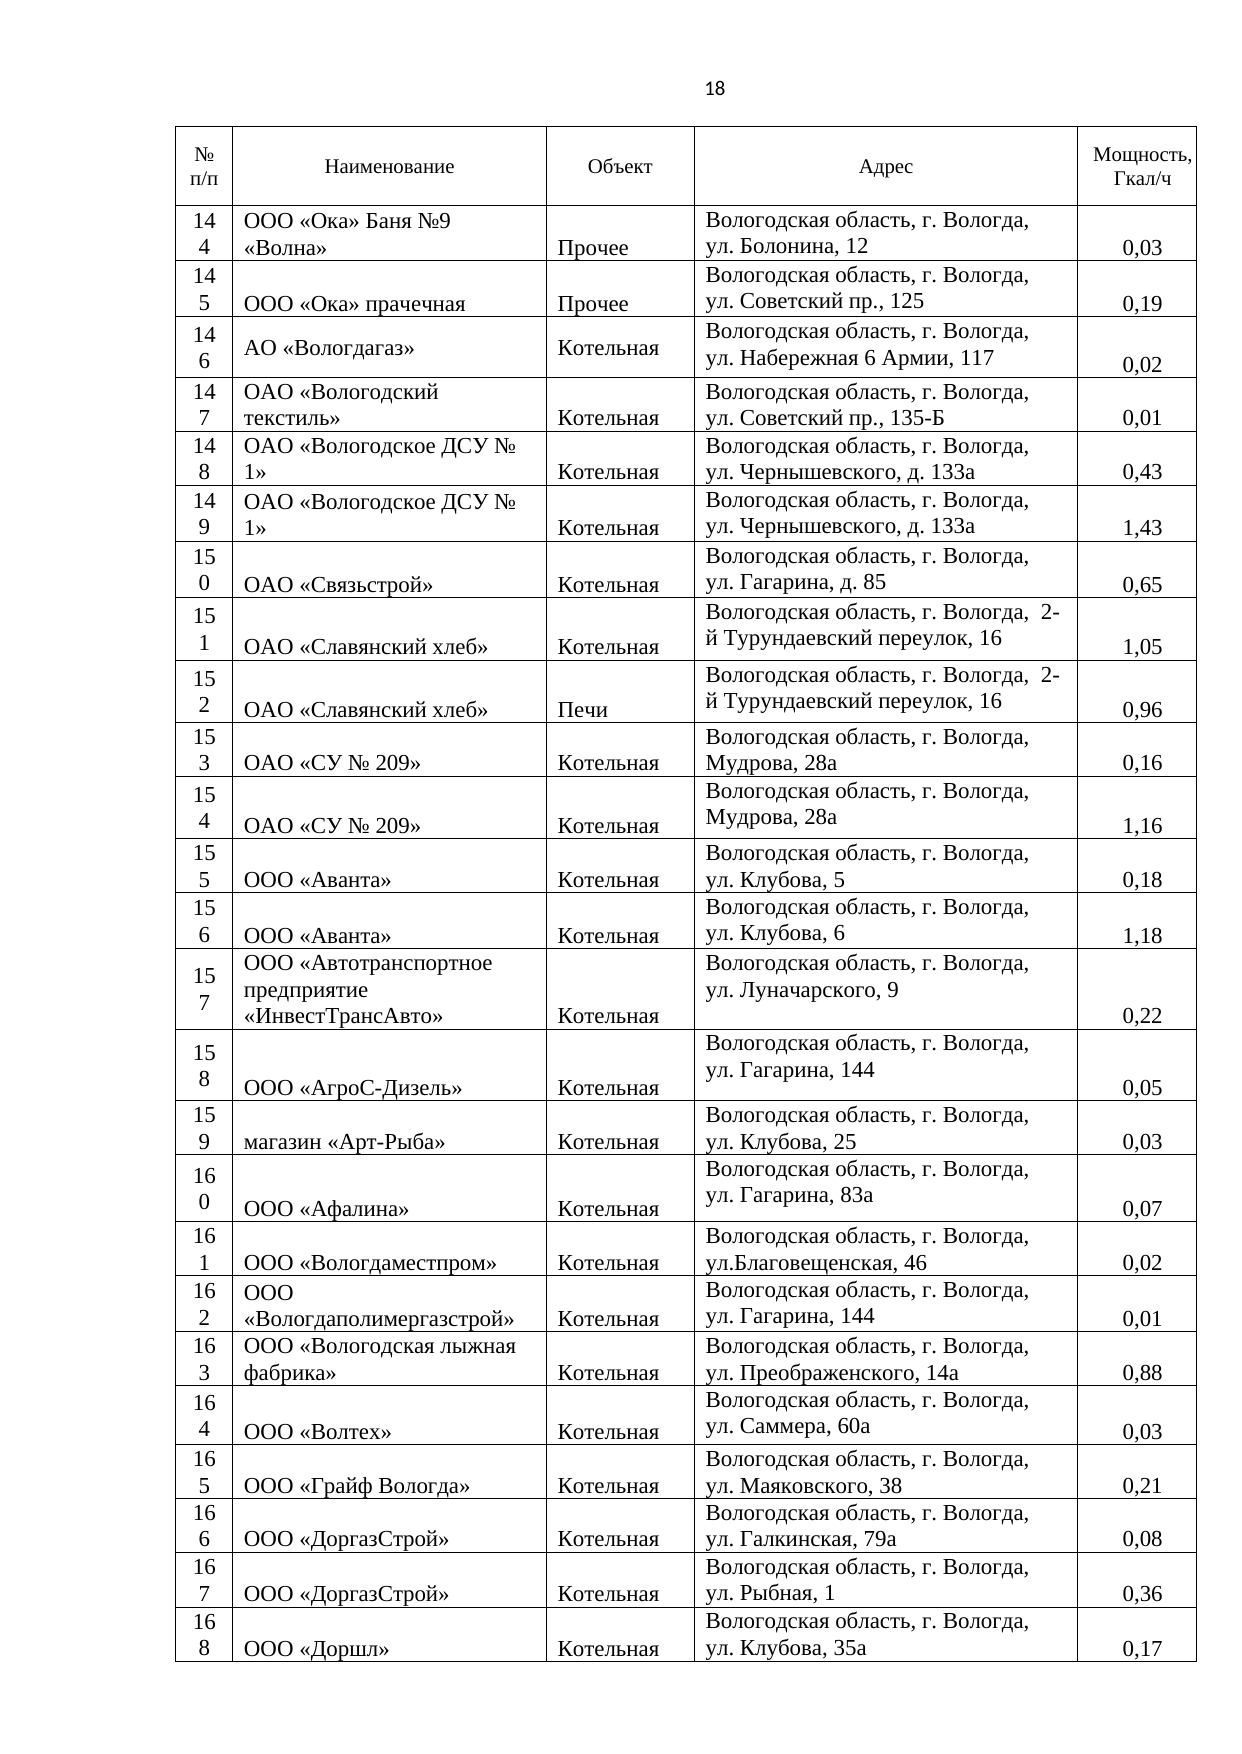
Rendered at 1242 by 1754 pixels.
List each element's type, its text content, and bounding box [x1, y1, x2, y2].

table_cell магазин «Арт-Рыба» [233, 1101, 546, 1154]
table_cell ООО «Вологодская лыжная фабрика» [233, 1332, 546, 1385]
table_cell ООО «ДоргазСтрой» [233, 1553, 546, 1607]
table_cell 151 [176, 598, 232, 659]
table_cell ООО «Доршл» [233, 1608, 546, 1661]
table_cell Вологодская область, г. Вологда, ул. Советский пр., 125 [695, 261, 1077, 316]
table_cell ООО «АгроС-Дизель» [233, 1030, 546, 1100]
table_cell Котельная [547, 378, 694, 431]
table_cell 156 [176, 893, 232, 948]
table_cell ООО «Вологдаместпром» [233, 1222, 546, 1275]
table_cell 0,08 [1078, 1499, 1196, 1552]
table_cell 155 [176, 839, 232, 892]
table_cell ООО «Ока» Баня №9 «Волна» [233, 206, 546, 260]
table_cell Котельная [547, 1332, 694, 1385]
table_cell 159 [176, 1101, 232, 1154]
table_cell ООО «Автотранспортное предприятие «ИнвестТрансАвто» [233, 949, 546, 1028]
table_cell 0,96 [1078, 661, 1196, 722]
table_cell Котельная [547, 1553, 694, 1607]
table_cell Котельная [547, 1030, 694, 1100]
table_cell Вологодская область, г. Вологда, ул. Чернышевского, д. 133а [695, 432, 1077, 484]
table_cell Котельная [547, 317, 694, 377]
table_cell 1,16 [1078, 777, 1196, 838]
table_cell 168 [176, 1608, 232, 1661]
table_cell 148 [176, 432, 232, 484]
table_cell Вологодская область, г. Вологда, ул. Гагарина, 144 [695, 1030, 1077, 1100]
table_cell 149 [176, 486, 232, 541]
table_cell ОАО «СУ № 209» [233, 723, 546, 776]
table_cell 146 [176, 317, 232, 377]
table_cell Вологодская область, г. Вологда, ул. Советский пр., 135-Б [695, 378, 1077, 431]
table_cell 166 [176, 1499, 232, 1552]
table_cell ОАО «Славянский хлеб» [233, 598, 546, 659]
table_cell ООО «Аванта» [233, 839, 546, 892]
table_cell Вологодская область, г. Вологда, ул. Преображенского, 14а [695, 1332, 1077, 1385]
table_cell 0,07 [1078, 1155, 1196, 1221]
table_cell 0,65 [1078, 542, 1196, 597]
table_cell ООО «Грайф Вологда» [233, 1445, 546, 1498]
table_cell Котельная [547, 1222, 694, 1275]
table_cell 1,05 [1078, 598, 1196, 659]
table_cell 0,03 [1078, 1386, 1196, 1444]
table_cell 0,36 [1078, 1553, 1196, 1607]
table_cell АО «Вологдагаз» [233, 317, 546, 377]
table_cell ОАО «Вологодское ДСУ № 1» [233, 432, 546, 484]
table_cell Вологодская область, г. Вологда, ул. Чернышевского, д. 133а [695, 486, 1077, 541]
table_cell Котельная [547, 1499, 694, 1552]
table_cell 0,01 [1078, 378, 1196, 431]
table_cell ОАО «Славянский хлеб» [233, 661, 546, 722]
table_cell ООО «Ока» прачечная [233, 261, 546, 316]
table_cell 162 [176, 1276, 232, 1331]
table_cell 144 [176, 206, 232, 260]
table_cell Вологодская область, г. Вологда, ул. Маяковского, 38 [695, 1445, 1077, 1498]
table_cell Вологодская область, г. Вологда, 2-й Турундаевский переулок, 16 [695, 661, 1077, 722]
table_cell 167 [176, 1553, 232, 1607]
table_cell 165 [176, 1445, 232, 1498]
table_cell Котельная [547, 432, 694, 484]
table_cell ОАО «Связьстрой» [233, 542, 546, 597]
table_cell 153 [176, 723, 232, 776]
table_cell 1,43 [1078, 486, 1196, 541]
table_cell Вологодская область, г. Вологда, Мудрова, 28а [695, 723, 1077, 776]
table_cell Вологодская область, г. Вологда, ул. Клубова, 5 [695, 839, 1077, 892]
table_cell 0,02 [1078, 317, 1196, 377]
table_cell Котельная [547, 1386, 694, 1444]
table_cell 0,18 [1078, 839, 1196, 892]
table_cell 154 [176, 777, 232, 838]
table_cell Котельная [547, 1155, 694, 1221]
table_cell 0,21 [1078, 1445, 1196, 1498]
table_cell Вологодская область, г. Вологда, ул. Гагарина, 83а [695, 1155, 1077, 1221]
table_cell 163 [176, 1332, 232, 1385]
table_cell 0,17 [1078, 1608, 1196, 1661]
table_cell Вологодская область, г. Вологда, ул. Галкинская, 79а [695, 1499, 1077, 1552]
table_cell Вологодская область, г. Вологда, Мудрова, 28а [695, 777, 1077, 838]
table_cell 0,22 [1078, 949, 1196, 1028]
table_cell Котельная [547, 723, 694, 776]
table_header № п/п [176, 127, 232, 205]
table_cell Вологодская область, г. Вологда, ул. Саммера, 60а [695, 1386, 1077, 1444]
table_cell Котельная [547, 598, 694, 659]
table_cell Прочее [547, 261, 694, 316]
table_cell 160 [176, 1155, 232, 1221]
table_cell ОАО «СУ № 209» [233, 777, 546, 838]
table_cell 150 [176, 542, 232, 597]
table_cell 0,16 [1078, 723, 1196, 776]
table_cell Вологодская область, г. Вологда, ул. Луначарского, 9 [695, 949, 1077, 1028]
table_cell 0,88 [1078, 1332, 1196, 1385]
table_cell Вологодская область, г. Вологда, ул. Клубова, 25 [695, 1101, 1077, 1154]
table_cell Котельная [547, 1101, 694, 1154]
table_cell 0,05 [1078, 1030, 1196, 1100]
table_cell Вологодская область, г. Вологда, ул.Благовещенская, 46 [695, 1222, 1077, 1275]
table_cell ООО «Волтех» [233, 1386, 546, 1444]
table_cell Прочее [547, 206, 694, 260]
table_cell 157 [176, 949, 232, 1028]
table_cell 0,19 [1078, 261, 1196, 316]
table_cell Котельная [547, 1608, 694, 1661]
table_cell 145 [176, 261, 232, 316]
table_cell Котельная [547, 486, 694, 541]
table_cell 158 [176, 1030, 232, 1100]
table_cell Вологодская область, г. Вологда, 2-й Турундаевский переулок, 16 [695, 598, 1077, 659]
table_cell ООО «Афалина» [233, 1155, 546, 1221]
table_cell Вологодская область, г. Вологда, ул. Болонина, 12 [695, 206, 1077, 260]
table_cell ООО «Вологдаполимергазстрой» [233, 1276, 546, 1331]
table_header Мощность, Гкал/ч [1078, 127, 1196, 205]
table_cell Котельная [547, 893, 694, 948]
table_cell 0,02 [1078, 1222, 1196, 1275]
table_cell 0,01 [1078, 1276, 1196, 1331]
table_cell Котельная [547, 1445, 694, 1498]
table_header Адрес [695, 127, 1077, 205]
table_cell 1,18 [1078, 893, 1196, 948]
table_cell Котельная [547, 542, 694, 597]
table_cell 161 [176, 1222, 232, 1275]
table_cell Вологодская область, г. Вологда, ул. Клубова, 6 [695, 893, 1077, 948]
table_cell Вологодская область, г. Вологда, ул. Гагарина, 144 [695, 1276, 1077, 1331]
table_cell ООО «Аванта» [233, 893, 546, 948]
table_cell Котельная [547, 839, 694, 892]
table_cell ООО «ДоргазСтрой» [233, 1499, 546, 1552]
table_cell ОАО «Вологодское ДСУ № 1» [233, 486, 546, 541]
table_cell ОАО «Вологодский текстиль» [233, 378, 546, 431]
table_cell 152 [176, 661, 232, 722]
table_cell Котельная [547, 777, 694, 838]
table_cell 0,03 [1078, 206, 1196, 260]
table_cell 0,03 [1078, 1101, 1196, 1154]
table_header Объект [547, 127, 694, 205]
table_cell 147 [176, 378, 232, 431]
table_cell Вологодская область, г. Вологда, ул. Рыбная, 1 [695, 1553, 1077, 1607]
table_cell Печи [547, 661, 694, 722]
table_cell Котельная [547, 1276, 694, 1331]
table_cell 0,43 [1078, 432, 1196, 484]
table_cell Вологодская область, г. Вологда, ул. Гагарина, д. 85 [695, 542, 1077, 597]
table_cell Вологодская область, г. Вологда, ул. Клубова, 35а [695, 1608, 1077, 1661]
table_header Наименование [233, 127, 546, 205]
table_cell Вологодская область, г. Вологда, ул. Набережная 6 Армии, 117 [695, 317, 1077, 377]
table_cell Котельная [547, 949, 694, 1028]
table_cell 164 [176, 1386, 232, 1444]
